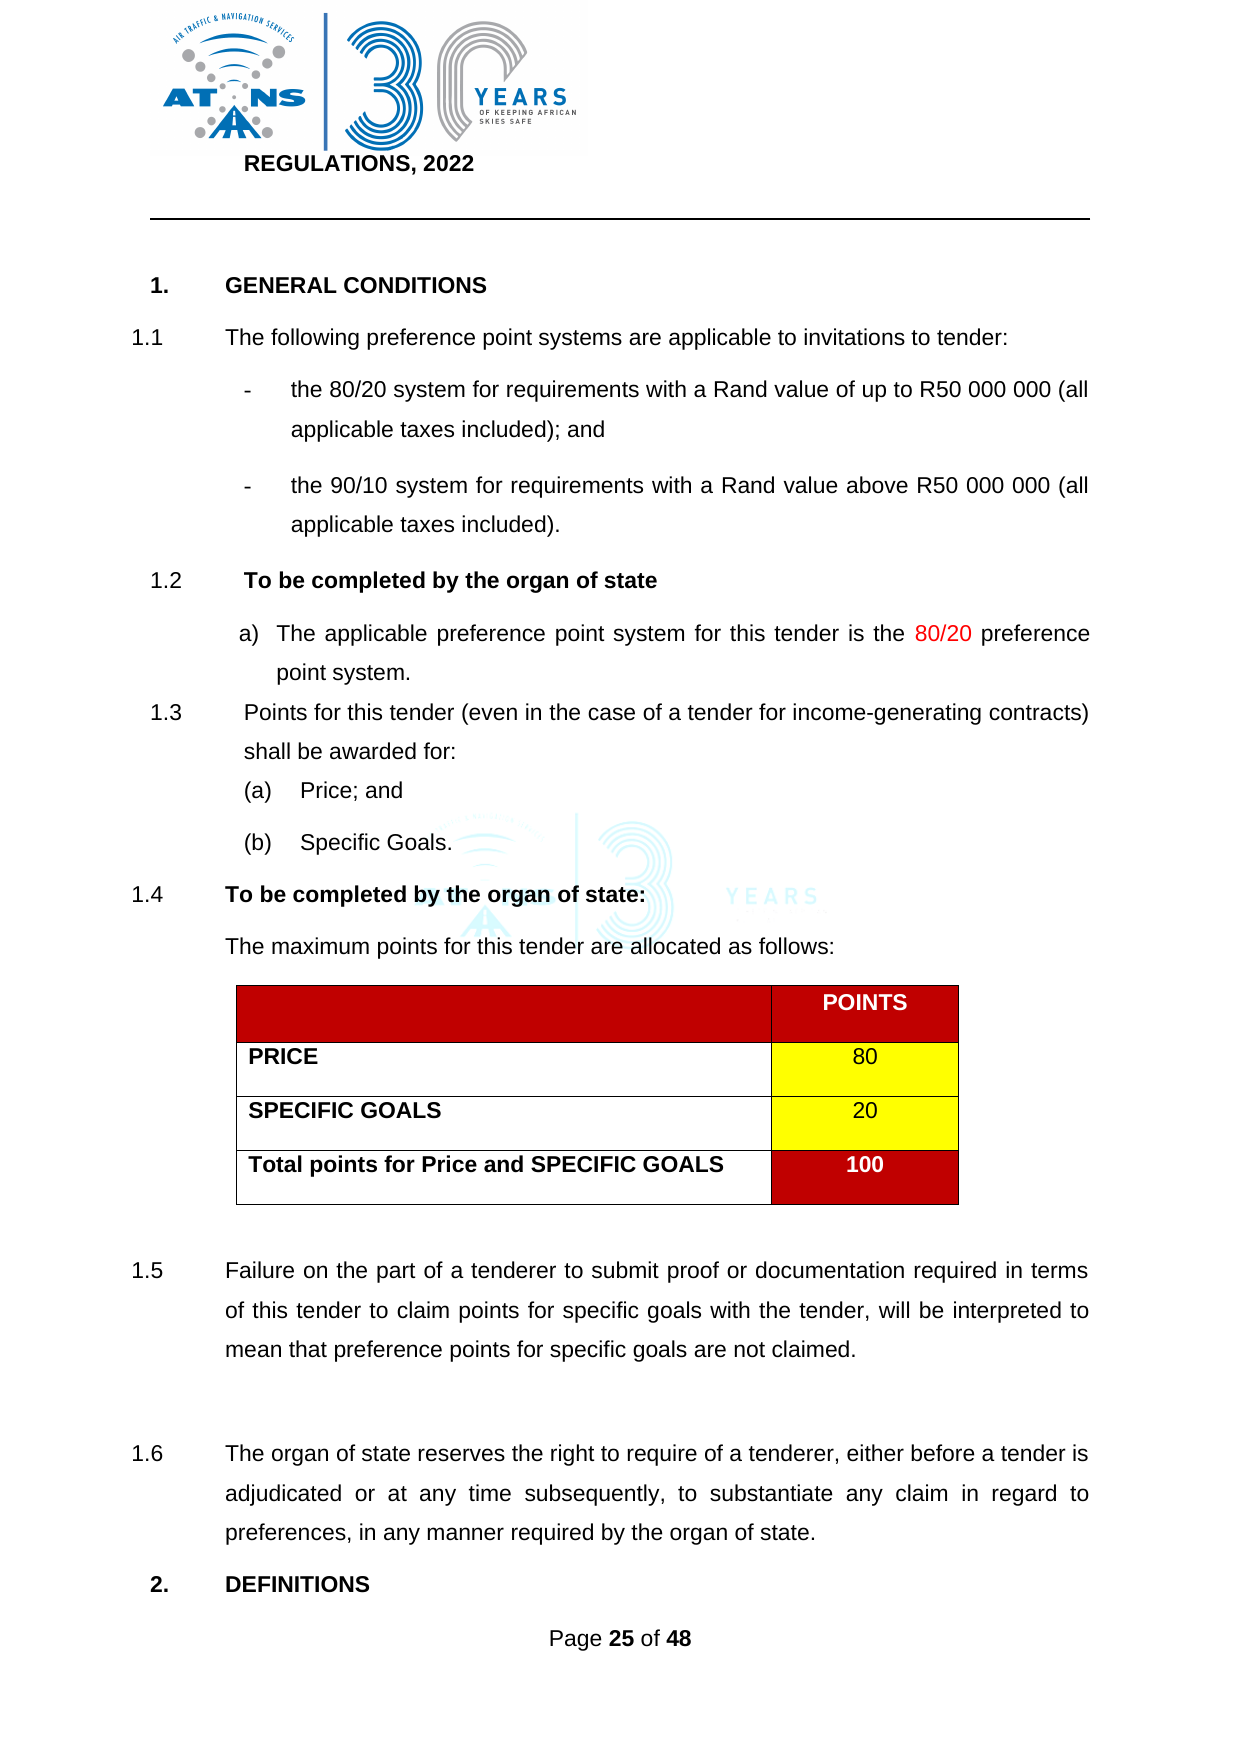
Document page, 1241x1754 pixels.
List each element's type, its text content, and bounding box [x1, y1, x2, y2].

table_cell SPECIFIC GOALS [237, 1097, 771, 1150]
table_header [237, 986, 771, 1042]
picture [150, 0, 588, 150]
list The organ of state reserves the right to require of a tenderer, either before a tender is adjudicated or at any time subsequently, to substantiate any claim in regard to preferences, in any manner required by the organ of state. [131, 1440, 1090, 1546]
table_cell 80 [772, 1043, 958, 1096]
list Price; and [244, 777, 1090, 804]
table_header POINTS [772, 986, 958, 1042]
table_cell Total points for Price and SPECIFIC GOALS [237, 1151, 771, 1204]
list Specific Goals. [244, 829, 1090, 856]
table_cell 20 [772, 1097, 958, 1150]
list the 90/10 system for requirements with a Rand value above R50 000 000 (all applicable taxes included). [244, 472, 1090, 538]
list The following preference point systems are applicable to invitations to tender: [131, 324, 1090, 350]
table_cell 100 [772, 1151, 958, 1204]
text The maximum points for this tender are allocated as follows: [225, 933, 1090, 960]
list The applicable preference point system for this tender is the 80/20 preference point system. [239, 619, 1090, 685]
list To be completed by the organ of state: [131, 881, 1090, 908]
list GENERAL CONDITIONS [150, 272, 1090, 298]
list Points for this tender (even in the case of a tender for income-generating contracts) shall be awarded for: [150, 698, 1090, 764]
list To be completed by the organ of state [150, 567, 1090, 594]
list Failure on the part of a tenderer to submit proof or documentation required in terms of this tender to claim points for specific goals with the tender, will be interpreted to mean that preference points for specific goals are not claimed. [131, 1257, 1090, 1363]
list DEFINITIONS [150, 1571, 1090, 1598]
table_cell PRICE [237, 1043, 771, 1096]
list the 80/20 system for requirements with a Rand value of up to R50 000 000 (all applicable taxes included); and [244, 376, 1090, 442]
